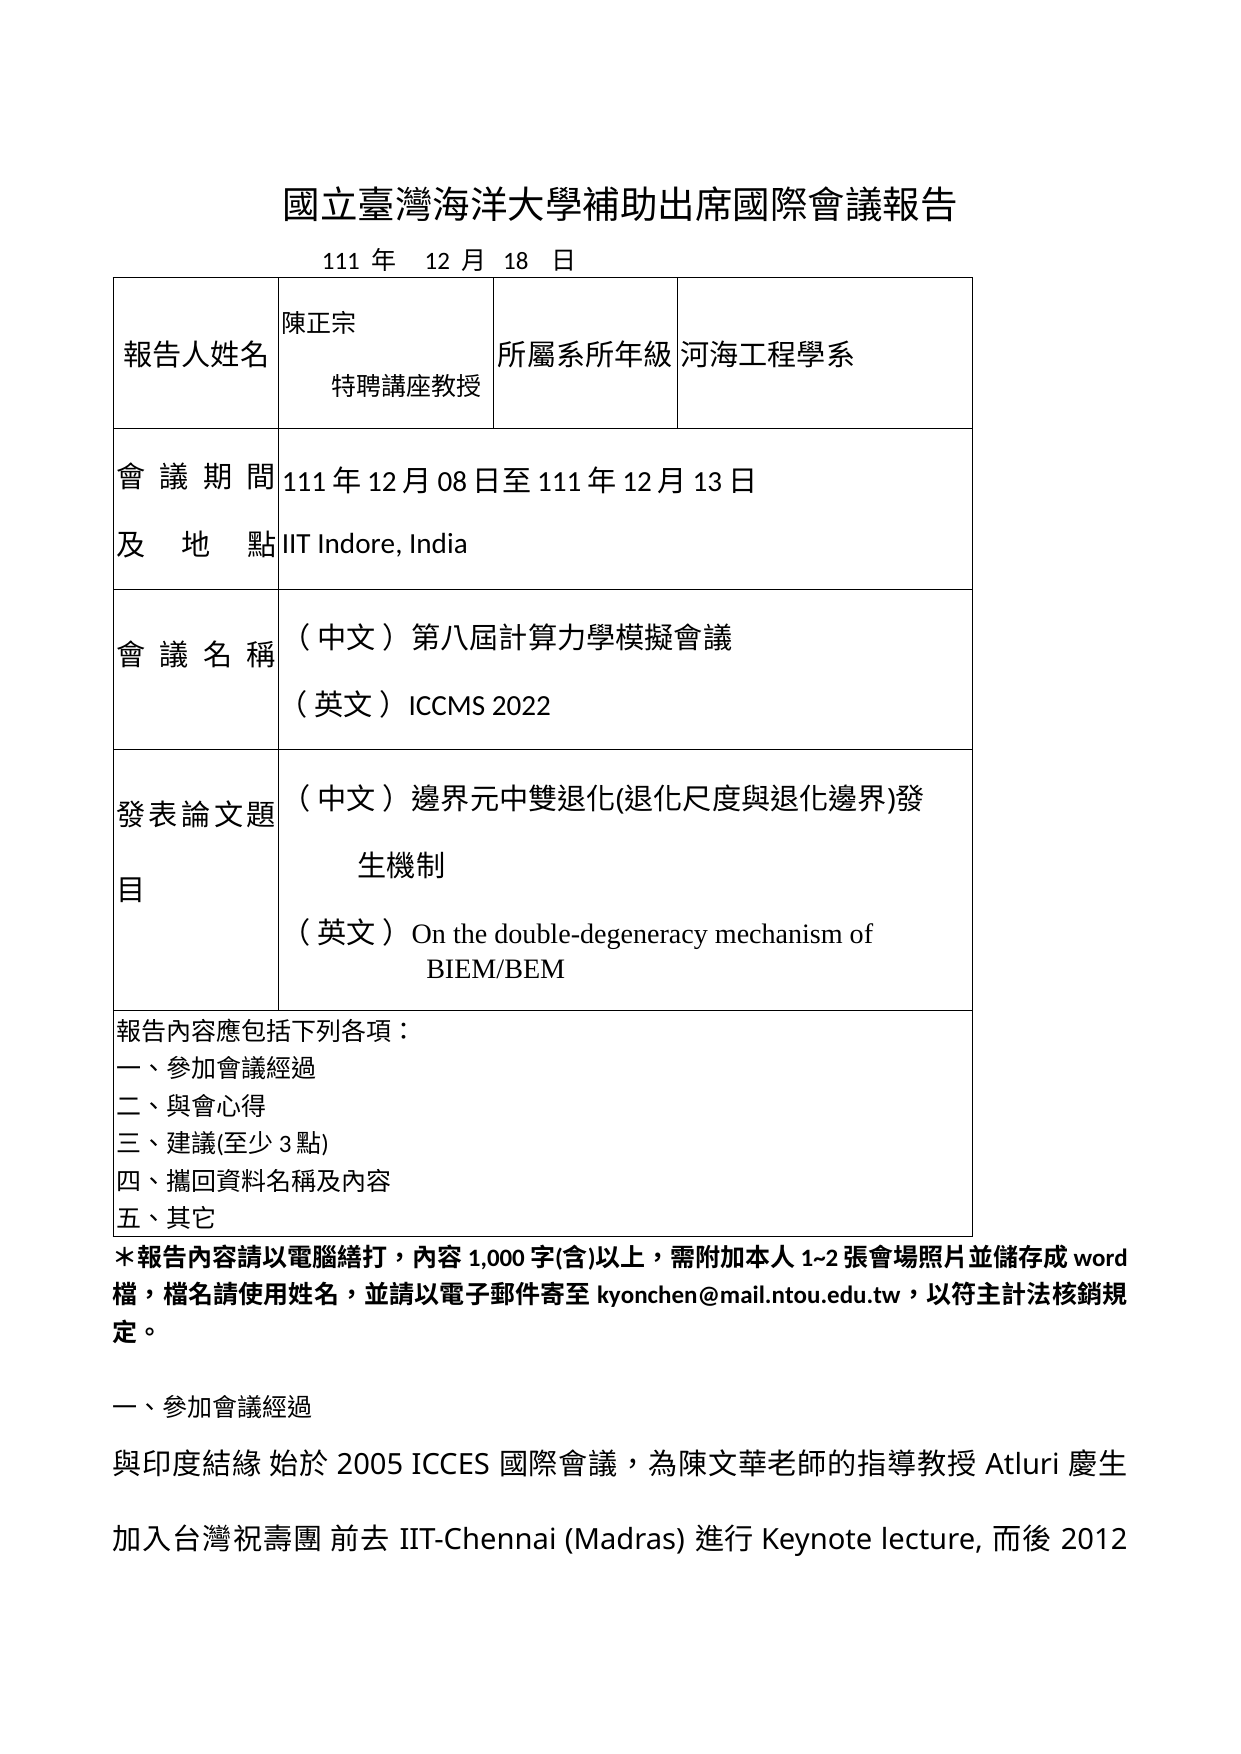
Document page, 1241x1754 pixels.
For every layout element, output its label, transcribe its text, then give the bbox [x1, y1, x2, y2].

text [112, 1424, 1128, 1574]
table_header 報告人姓名 [114, 278, 278, 428]
table_cell 會議期間 及地點 [114, 429, 278, 589]
table_cell 會議名稱 [114, 590, 278, 749]
table_cell 報告內容應包括下列各項： 一、參加會議經過 二、與會心得 三、建議(至少3點) 四、攜回資料名稱及內容 五、其它 [114, 1011, 972, 1236]
table_cell 111年12月08日至111年12月13日 IIT Indore, India [279, 429, 972, 589]
text 一、參加會議經過 [112, 1387, 1128, 1424]
table_header 河海工程學系 [678, 278, 972, 428]
text 國立臺灣海洋大學補助出席國際會議報告 [112, 164, 1128, 239]
text ＊報告內容請以電腦繕打，內容1,000字(含)以上，需附加本人1~2張會場照片並儲存成word檔，檔名請使用姓名，並請以電子郵件寄至kyonchen@mail.ntou.edu.tw，以符主計法核銷規定。 [112, 1237, 1128, 1349]
table_header 所屬系所年級 [494, 278, 677, 428]
table_cell （ 中文 ）第八屆計算力學模擬會議 （ 英文 ）ICCMS 2022 [279, 590, 972, 749]
table_cell （ 中文 ）邊界元中雙退化(退化尺度與退化邊界)發 生機制 （ 英文 ）On the double-degeneracy mechanism of BIEM/BEM [279, 750, 972, 1010]
text 111 年 12 月 18 日 [112, 239, 1128, 277]
table_header 陳正宗 特聘講座教授 [279, 278, 493, 428]
table_cell 發表論文題目 [114, 750, 278, 1010]
